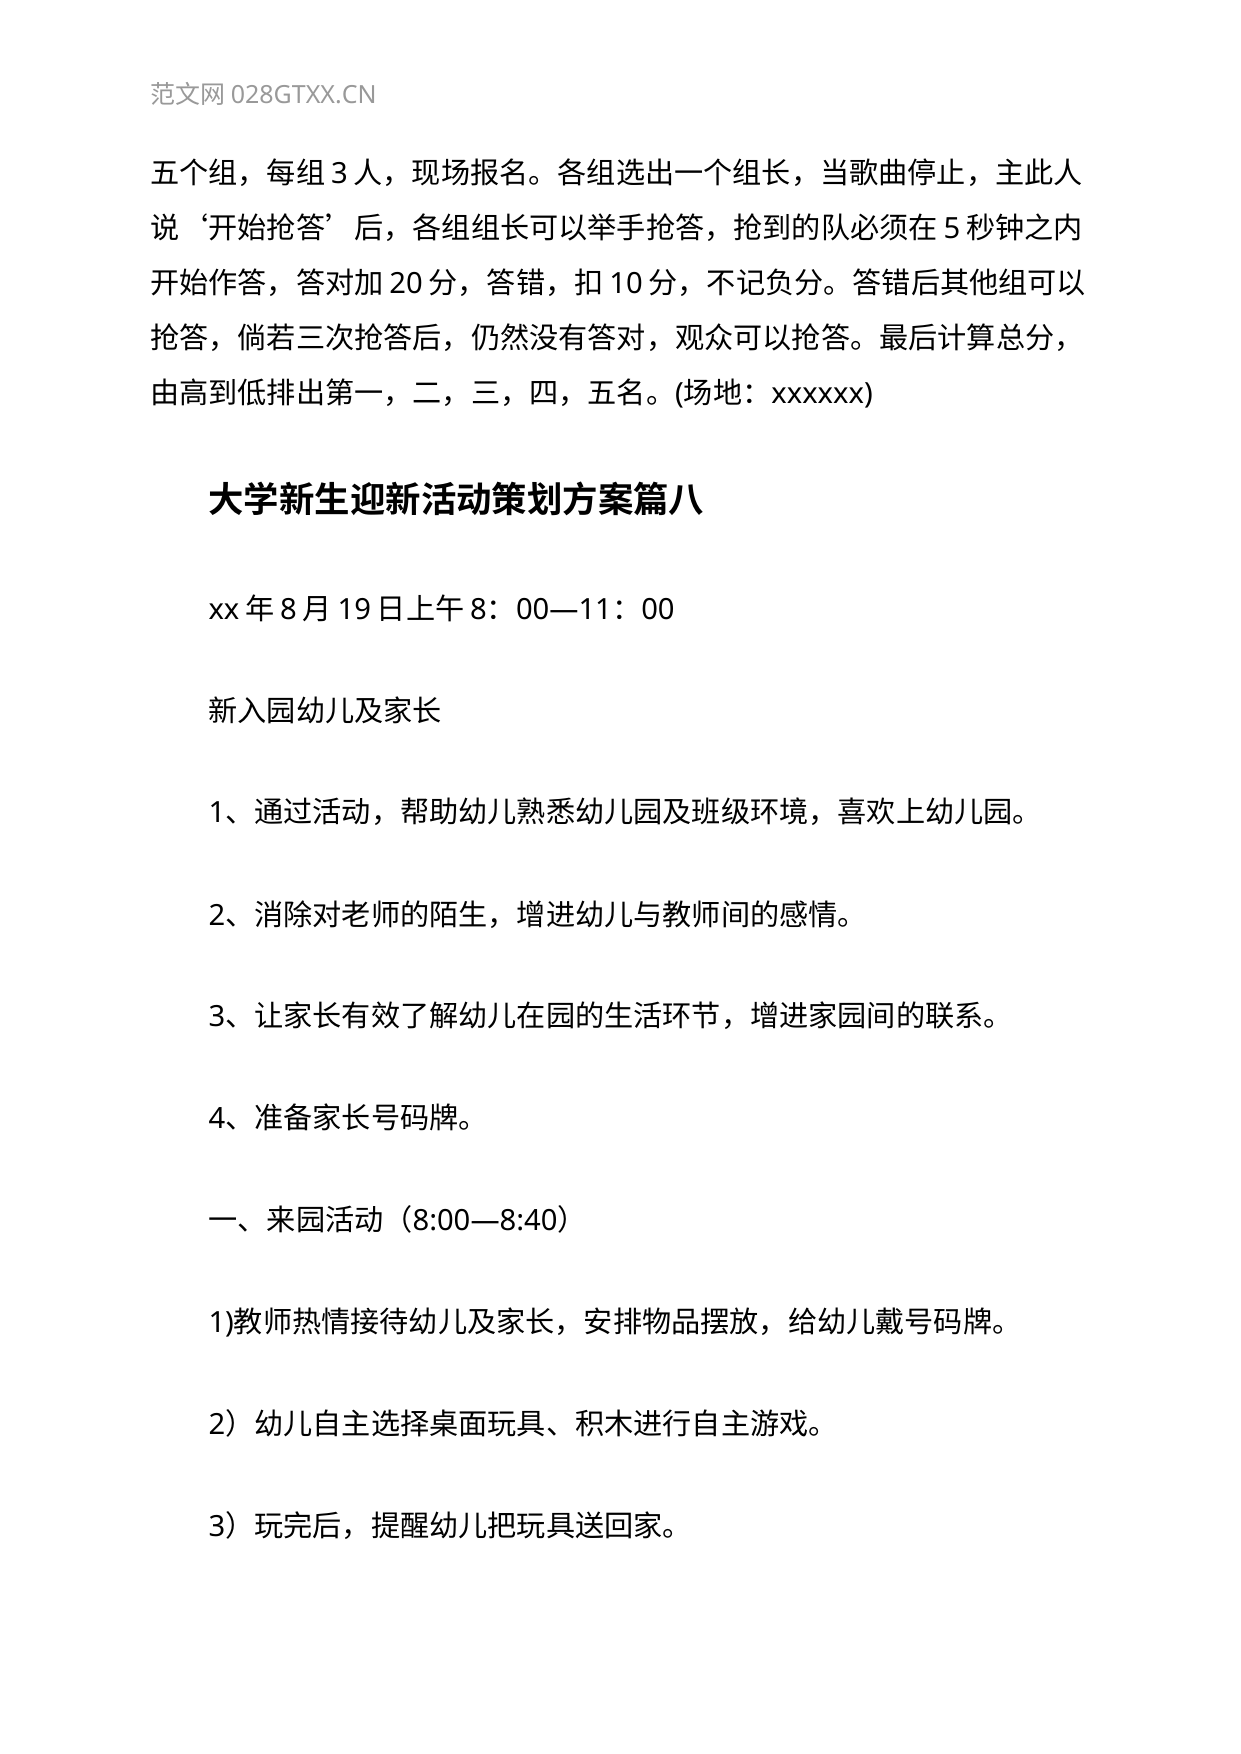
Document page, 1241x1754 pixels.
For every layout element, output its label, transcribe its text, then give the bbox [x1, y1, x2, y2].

text xx年8月19日上午8：00—11：00 [150, 585, 1090, 628]
text 3）玩完后，提醒幼儿把玩具送回家。 [150, 1503, 1090, 1545]
text 3、让家长有效了解幼儿在园的生活环节，增进家园间的联系。 [150, 993, 1090, 1035]
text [150, 150, 1090, 412]
text 大学新生迎新活动策划方案篇八 [150, 472, 1090, 523]
text 一、来园活动（8:00—8:40） [150, 1197, 1090, 1239]
text 1、通过活动，帮助幼儿熟悉幼儿园及班级环境，喜欢上幼儿园。 [150, 789, 1090, 831]
text 4、准备家长号码牌。 [150, 1095, 1090, 1137]
text 2、消除对老师的陌生，增进幼儿与教师间的感情。 [150, 891, 1090, 933]
text 新入园幼儿及家长 [150, 687, 1090, 729]
text 2）幼儿自主选择桌面玩具、积木进行自主游戏。 [150, 1401, 1090, 1443]
text 1)教师热情接待幼儿及家长，安排物品摆放，给幼儿戴号码牌。 [150, 1299, 1090, 1341]
